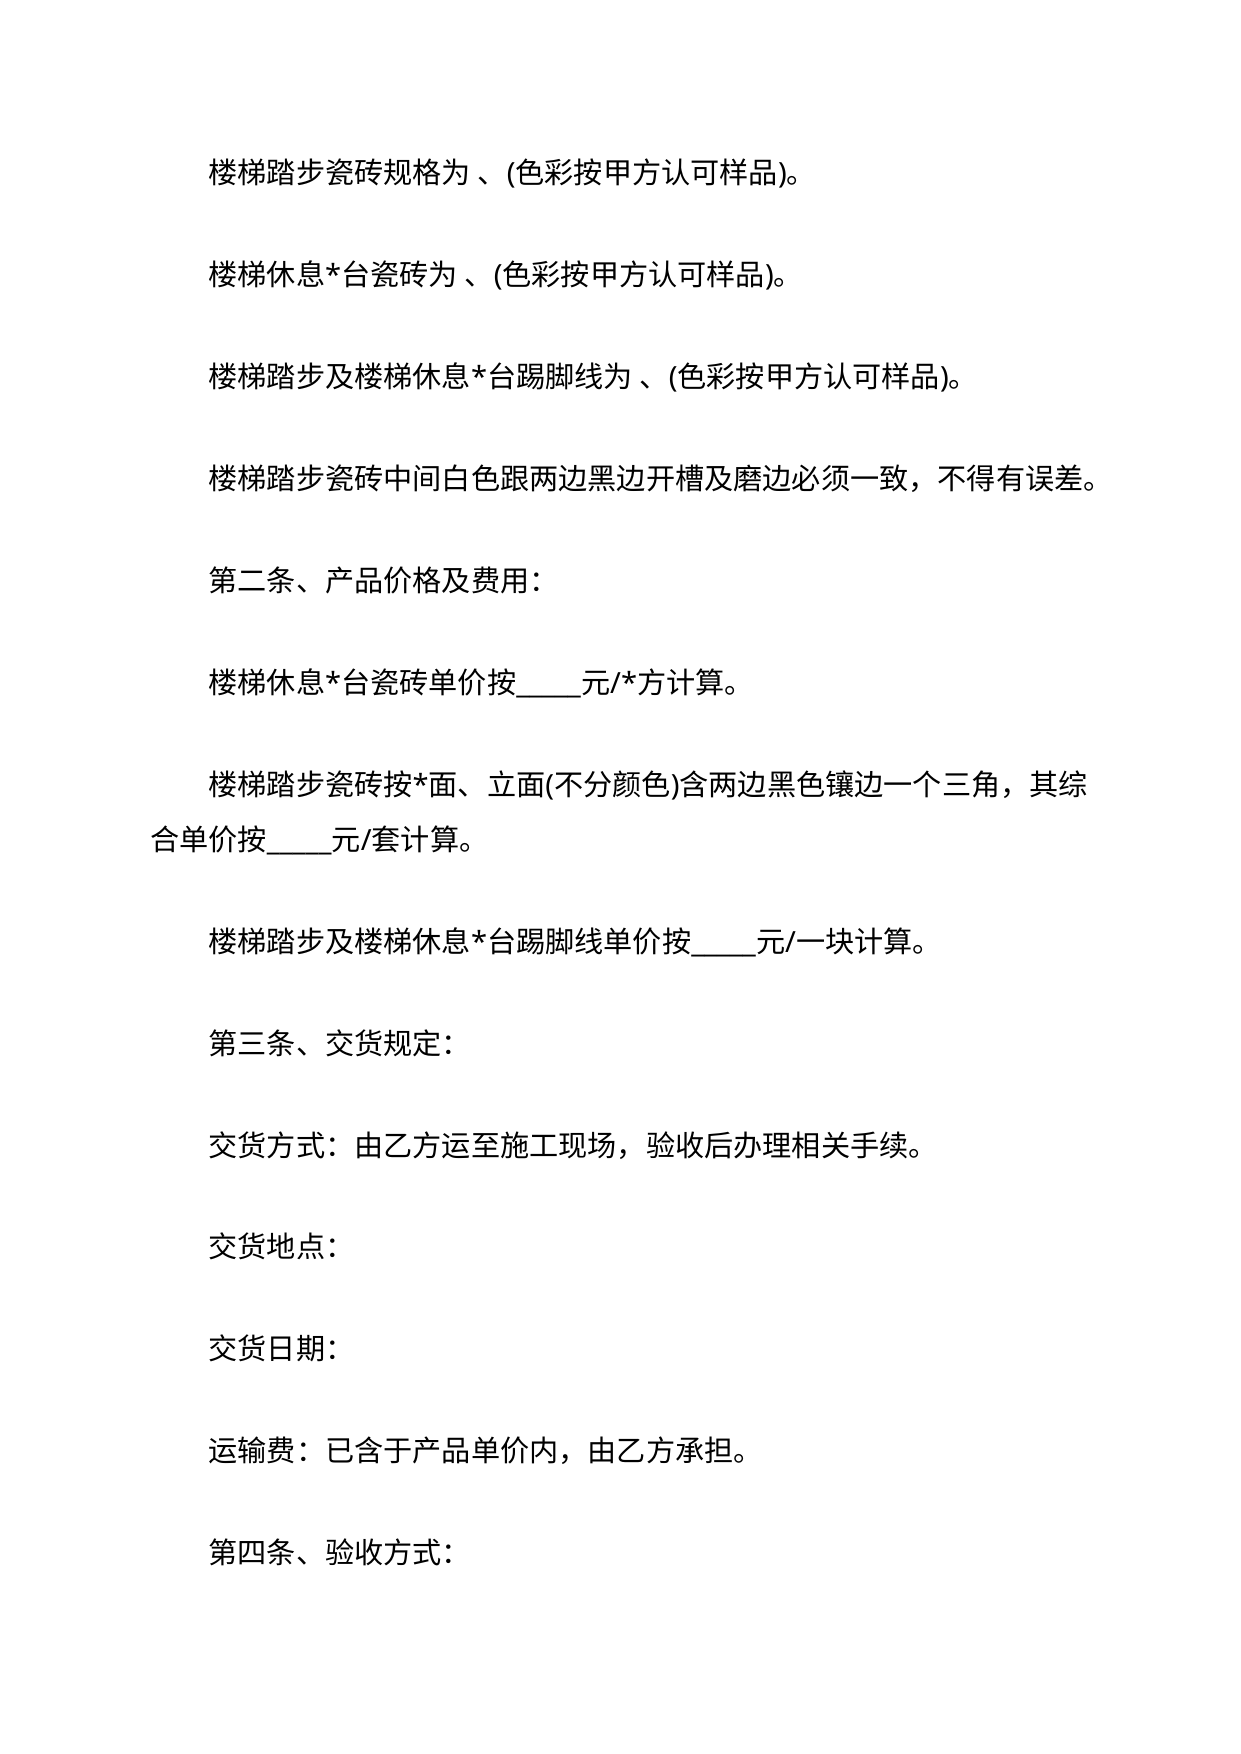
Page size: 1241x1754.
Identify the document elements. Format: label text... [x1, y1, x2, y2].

text 第三条、交货规定： [150, 1020, 1090, 1063]
text 楼梯踏步及楼梯休息*台踢脚线为 、(色彩按甲方认可样品)。 [150, 354, 1090, 396]
text 第四条、验收方式： [150, 1529, 1090, 1572]
text 楼梯休息*台瓷砖为 、(色彩按甲方认可样品)。 [150, 252, 1090, 294]
text 运输费：已含于产品单价内，由乙方承担。 [150, 1427, 1090, 1470]
text 交货地点： [150, 1224, 1090, 1266]
text 楼梯踏步瓷砖规格为 、(色彩按甲方认可样品)。 [150, 150, 1090, 192]
text 楼梯踏步及楼梯休息*台踢脚线单价按_____元/一块计算。 [150, 918, 1090, 961]
text 第二条、产品价格及费用： [150, 558, 1090, 600]
text 交货方式：由乙方运至施工现场，验收后办理相关手续。 [150, 1122, 1090, 1164]
text 楼梯踏步瓷砖按*面、立面(不分颜色)含两边黑色镶边一个三角，其综合单价按_____元/套计算。 [150, 761, 1090, 859]
text 楼梯休息*台瓷砖单价按_____元/*方计算。 [150, 659, 1090, 702]
text 楼梯踏步瓷砖中间白色跟两边黑边开槽及磨边必须一致，不得有误差。 [150, 456, 1090, 498]
text 交货日期： [150, 1326, 1090, 1368]
